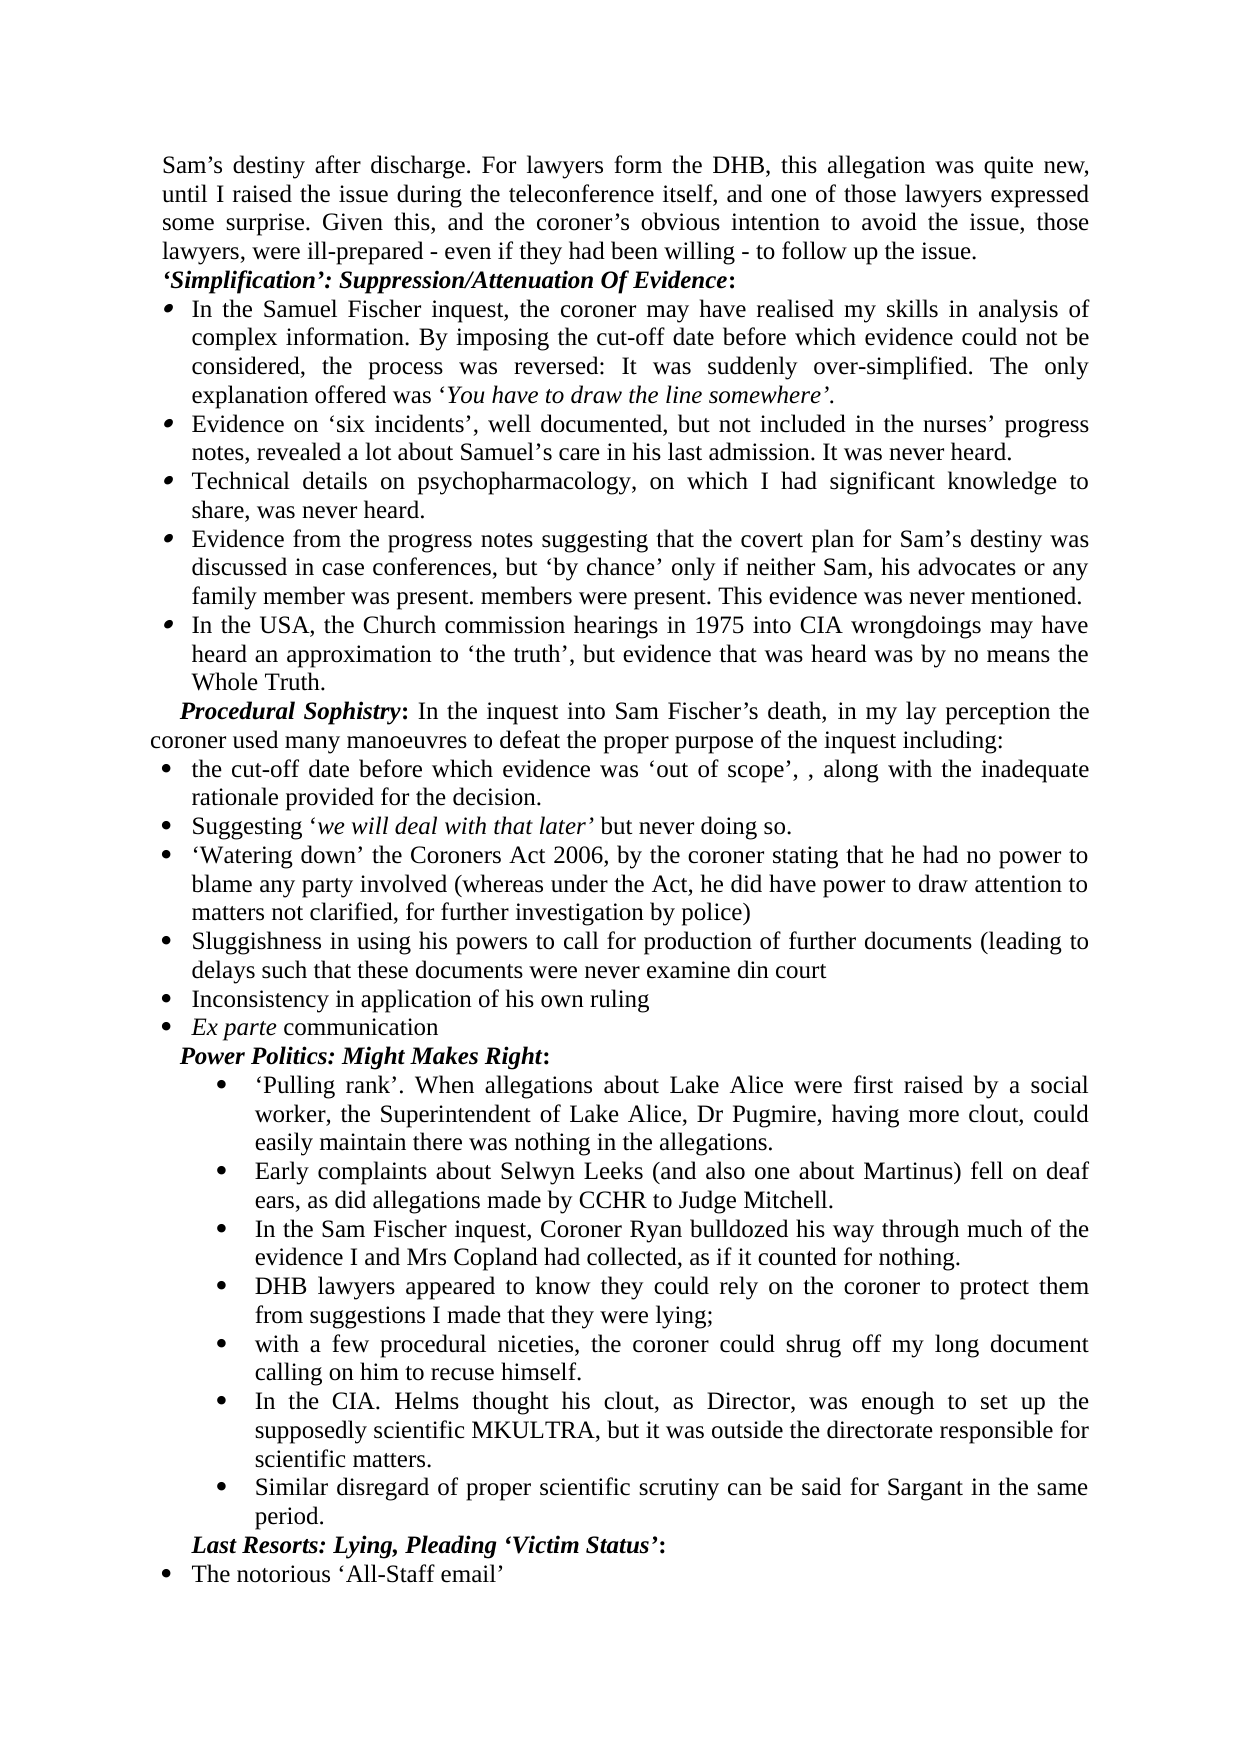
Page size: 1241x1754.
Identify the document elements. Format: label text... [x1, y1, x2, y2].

list ‘Watering down’ the Coroners Act 2006, by the coroner stating that he had no power to blame any party involved (whereas under the Act, he did have power to draw attention to matters not clarified, for further investigation by police) [162, 840, 1090, 926]
list In the Samuel Fischer inquest, the coroner may have realised my skills in analysis of complex information. By imposing the cut-off date before which evidence could not be considered, the process was reversed: It was suddenly over-simplified. The only explanation offered was ‘You have to draw the line somewhere’. [162, 294, 1090, 409]
list ‘Pulling rank’. When allegations about Lake Alice were first raised by a social worker, the Superintendent of Lake Alice, Dr Pugmire, having more clout, could easily maintain there was nothing in the allegations. [217, 1070, 1090, 1156]
text ‘Simplification’: Suppression/Attenuation Of Evidence: [162, 265, 1090, 294]
list Evidence on ‘six incidents’, well documented, but not included in the nurses’ progress notes, revealed a lot about Samuel’s care in his last admission. It was never heard. [162, 409, 1090, 466]
list Last Resorts: Lying, Pleading ‘Victim Status’: [191, 1530, 1090, 1559]
list Suggesting ‘we will deal with that later’ but never doing so. [162, 811, 1090, 840]
list Early complaints about Selwyn Leeks (and also one about Martinus) fell on deaf ears, as did allegations made by CCHR to Judge Mitchell. [217, 1156, 1090, 1214]
list Inconsistency in application of his own ruling [162, 984, 1090, 1012]
text Procedural Sophistry: In the inquest into Sam Fischer’s death, in my lay perception the coroner used many manoeuvres to defeat the proper purpose of the inquest including: [150, 696, 1090, 754]
list In the USA, the Church commission hearings in 1975 into CIA wrongdoings may have heard an approximation to ‘the truth’, but evidence that was heard was by no means the Whole Truth. [162, 610, 1090, 696]
list Similar disregard of proper scientific scrutiny can be said for Sargant in the same period. [217, 1472, 1090, 1530]
text Power Politics: Might Makes Right: [150, 1041, 1090, 1070]
list the cut-off date before which evidence was ‘out of scope’, , along with the inadequate rationale provided for the decision. [162, 754, 1090, 811]
list with a few procedural niceties, the coroner could shrug off my long document calling on him to recuse himself. [217, 1329, 1090, 1386]
list Ex parte communication [162, 1012, 1090, 1041]
list Technical details on psychopharmacology, on which I had significant knowledge to share, was never heard. [162, 466, 1090, 524]
list Evidence from the progress notes suggesting that the covert plan for Sam’s destiny was discussed in case conferences, but ‘by chance’ only if neither Sam, his advocates or any family member was present. members were present. This evidence was never mentioned. [162, 524, 1090, 610]
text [162, 150, 1090, 265]
list The notorious ‘All-Staff email’ [162, 1559, 1090, 1587]
list Sluggishness in using his powers to call for production of further documents (leading to delays such that these documents were never examine din court [162, 926, 1090, 984]
list In the Sam Fischer inquest, Coroner Ryan bulldozed his way through much of the evidence I and Mrs Copland had collected, as if it counted for nothing. [217, 1214, 1090, 1271]
list In the CIA. Helms thought his clout, as Director, was enough to set up the supposedly scientific MKULTRA, but it was outside the directorate responsible for scientific matters. [217, 1386, 1090, 1472]
list DHB lawyers appeared to know they could rely on the coroner to protect them from suggestions I made that they were lying; [217, 1271, 1090, 1329]
